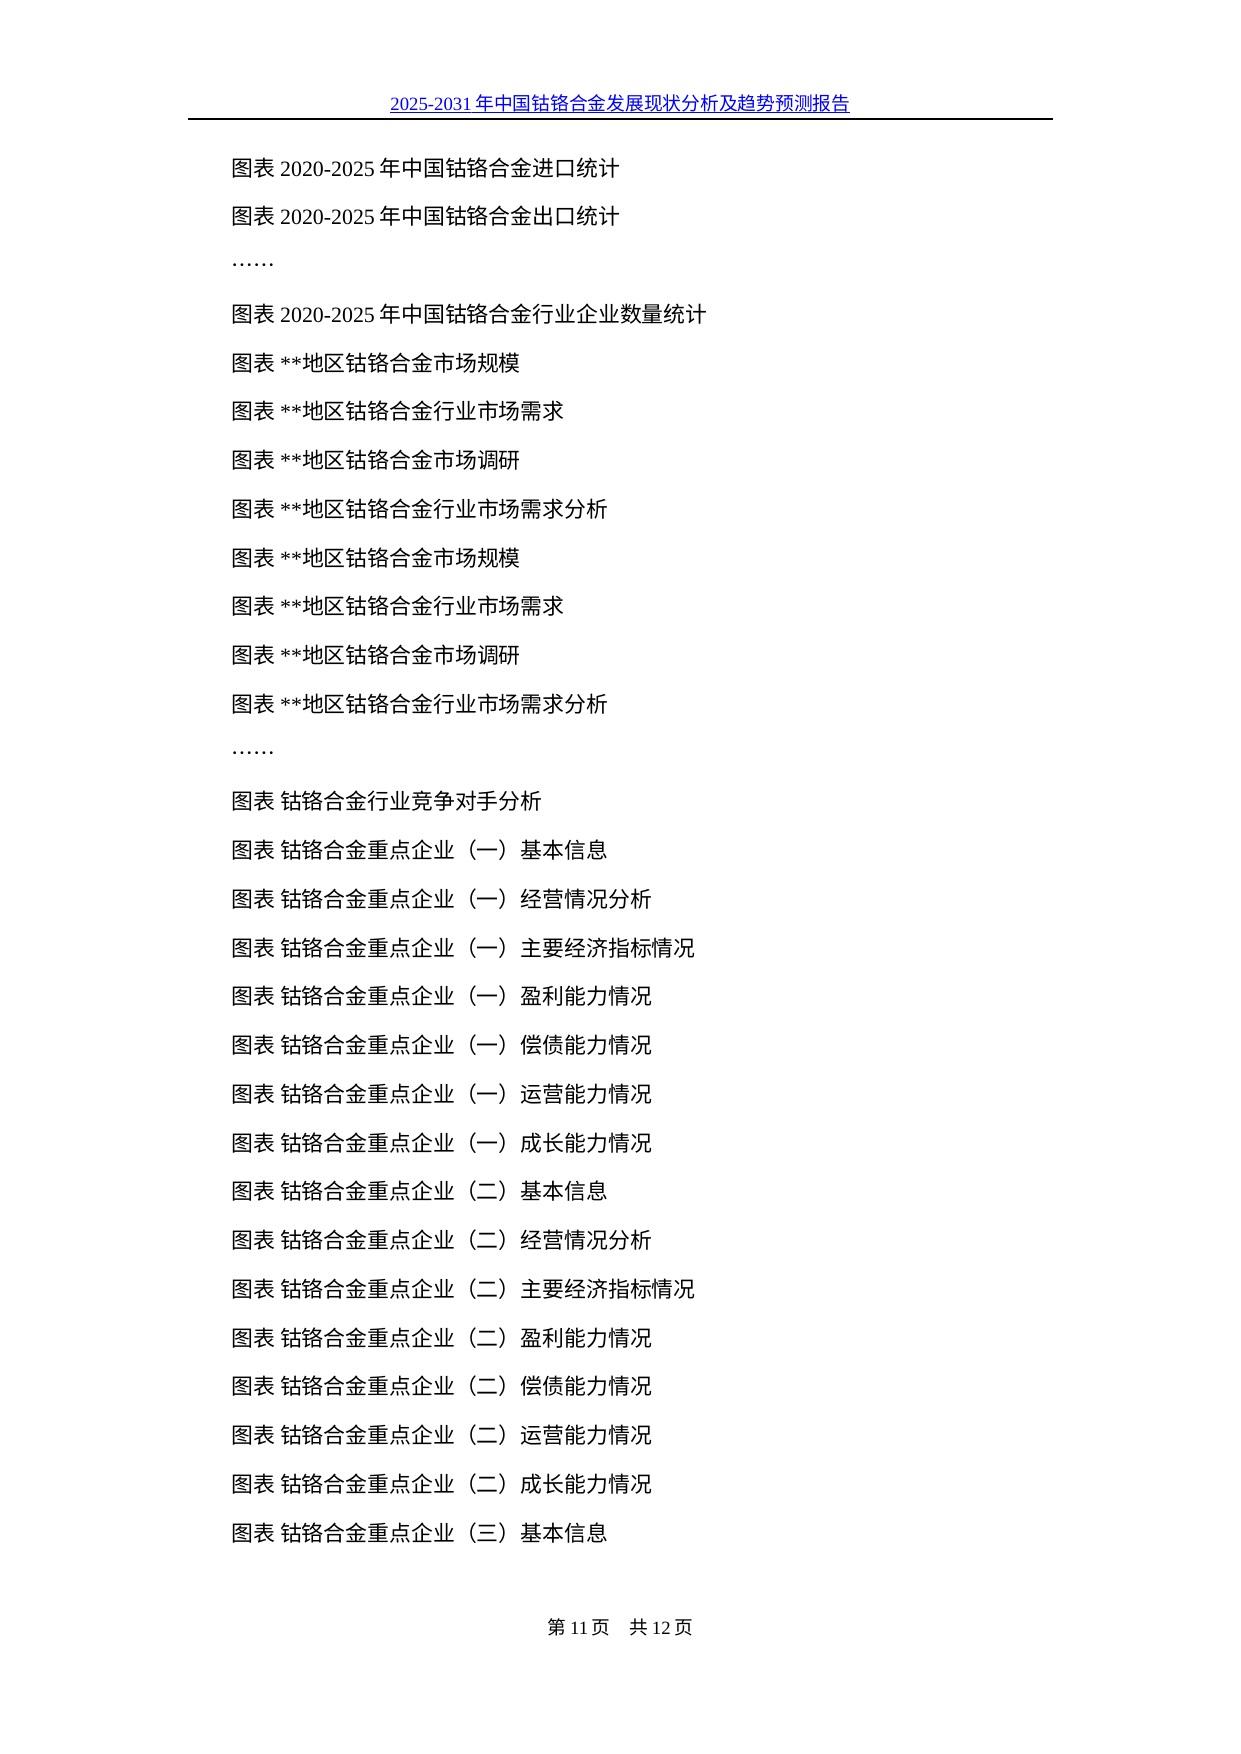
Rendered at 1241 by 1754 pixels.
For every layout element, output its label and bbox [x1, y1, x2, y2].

text [187, 150, 1053, 1548]
